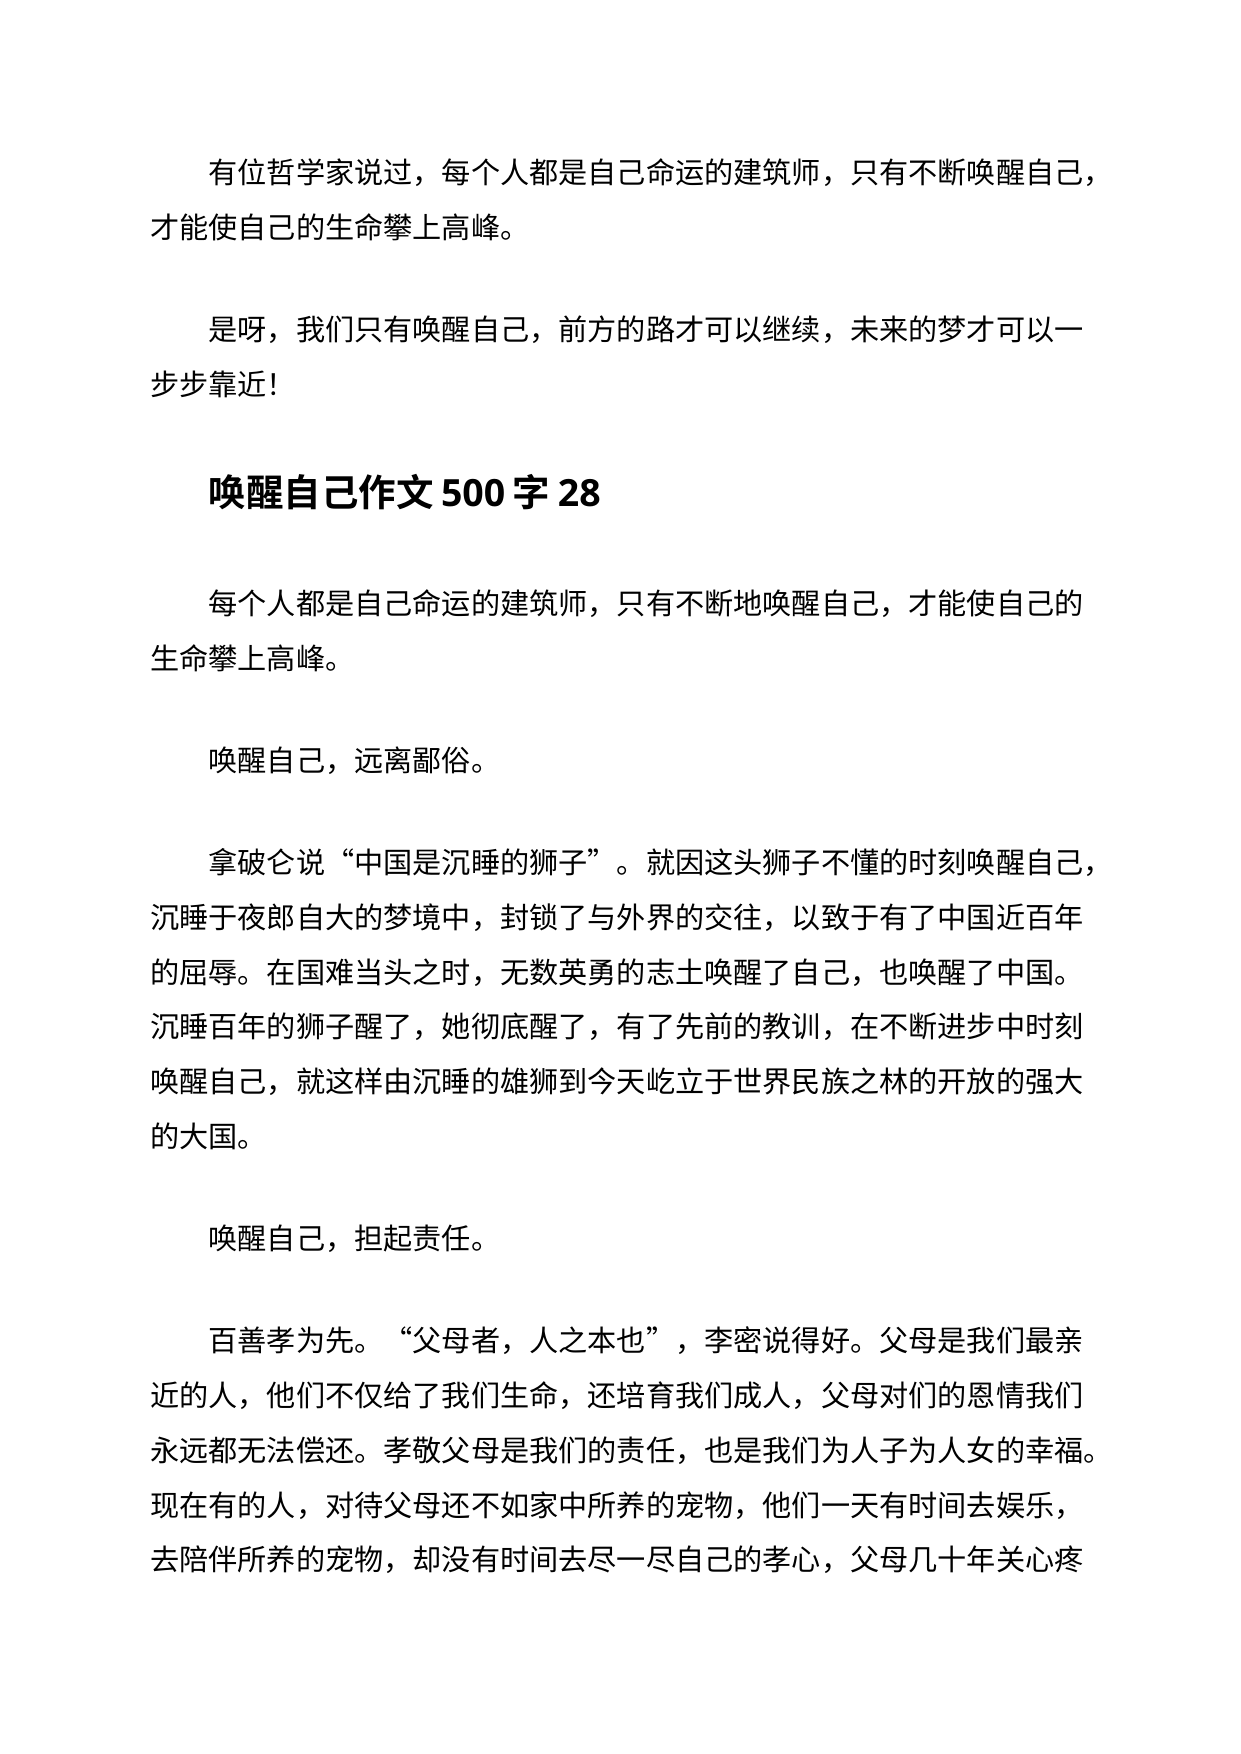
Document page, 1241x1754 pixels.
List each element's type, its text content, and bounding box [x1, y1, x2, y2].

text 是呀，我们只有唤醒自己，前方的路才可以继续，未来的梦才可以一步步靠近！ [150, 307, 1090, 404]
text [150, 1317, 1090, 1579]
text 有位哲学家说过，每个人都是自己命运的建筑师，只有不断唤醒自己，才能使自己的生命攀上高峰。 [150, 150, 1090, 247]
text 拿破仑说“中国是沉睡的狮子”。就因这头狮子不懂的时刻唤醒自己，沉睡于夜郎自大的梦境中，封锁了与外界的交往，以致于有了中国近百年的屈辱。在国难当头之时，无数英勇的志土唤醒了自己，也唤醒了中国。沉睡百年的狮子醒了，她彻底醒了，有了先前的教训，在不断进步中时刻唤醒自己，就这样由沉睡的雄狮到今天屹立于世界民族之林的开放的强大的大国。 [150, 839, 1090, 1156]
text 唤醒自己，担起责任。 [150, 1216, 1090, 1258]
text 唤醒自己作文500字28 [150, 463, 1090, 518]
text 唤醒自己，远离鄙俗。 [150, 738, 1090, 780]
text 每个人都是自己命运的建筑师，只有不断地唤醒自己，才能使自己的生命攀上高峰。 [150, 581, 1090, 678]
